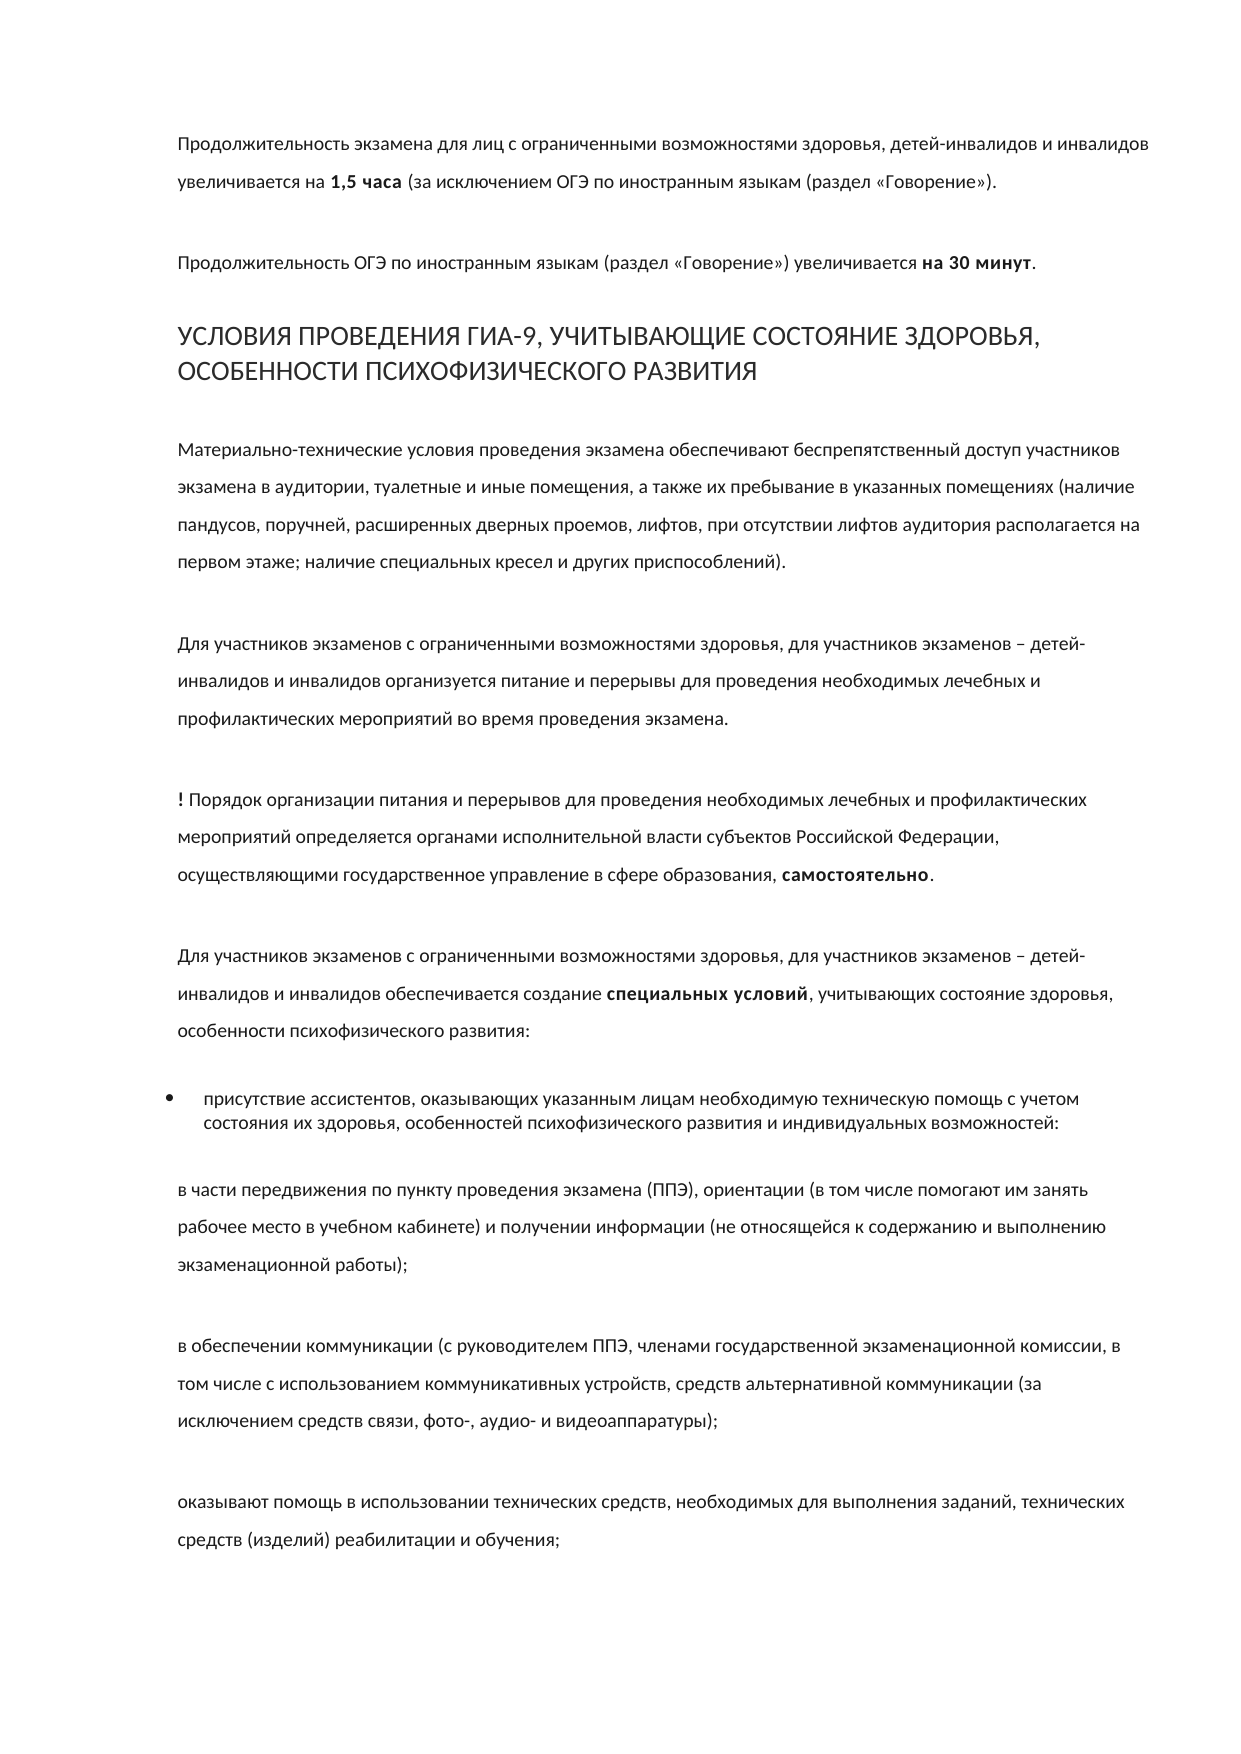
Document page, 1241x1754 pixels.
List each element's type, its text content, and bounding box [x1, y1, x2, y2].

list присутствие ассистентов, оказывающих указанным лицам необходимую техническую помощь с учетом состояния их здоровья, особенностей психофизического развития и индивидуальных возможностей: [166, 1086, 1152, 1134]
text Для участников экзаменов с ограниченными возможностями здоровья, для участников экзаменов – детей-инвалидов и инвалидов обеспечивается создание специальных условий, учитывающих состояние здоровья, особенности психофизического развития: [177, 930, 1152, 1042]
text в части передвижения по пункту проведения экзамена (ППЭ), ориентации (в том числе помогают им занять рабочее место в учебном кабинете) и получении информации (не относящейся к содержанию и выполнению экзаменационной работы); [177, 1164, 1152, 1276]
text Продолжительность экзамена для лиц с ограниченными возможностями здоровья, детей-инвалидов и инвалидов увеличивается на 1,5 часа (за исключением ОГЭ по иностранным языкам (раздел «Говорение»). [177, 118, 1152, 193]
text Материально-технические условия проведения экзамена обеспечивают беспрепятственный доступ участников экзамена в аудитории, туалетные и иные помещения, а также их пребывание в указанных помещениях (наличие пандусов, поручней, расширенных дверных проемов, лифтов, при отсутствии лифтов аудитория располагается на первом этаже; наличие специальных кресел и других приспособлений). [177, 424, 1152, 574]
text оказывают помощь в использовании технических средств, необходимых для выполнения заданий, технических средств (изделий) реабилитации и обучения; [177, 1476, 1152, 1551]
text УСЛОВИЯ ПРОВЕДЕНИЯ ГИА-9, УЧИТЫВАЮЩИЕ СОСТОЯНИЕ ЗДОРОВЬЯ, ОСОБЕННОСТИ ПСИХОФИЗИЧЕСКОГО РАЗВИТИЯ [177, 318, 1152, 387]
text в обеспечении коммуникации (с руководителем ППЭ, членами государственной экзаменационной комиссии, в том числе с использованием коммуникативных устройств, средств альтернативной коммуникации (за исключением средств связи, фото-, аудио- и видеоаппаратуры); [177, 1320, 1152, 1432]
text ! Порядок организации питания и перерывов для проведения необходимых лечебных и профилактических мероприятий определяется органами исполнительной власти субъектов Российской Федерации, осуществляющими государственное управление в сфере образования, самостоятельно. [177, 774, 1152, 886]
text Для участников экзаменов с ограниченными возможностями здоровья, для участников экзаменов – детей-инвалидов и инвалидов организуется питание и перерывы для проведения необходимых лечебных и профилактических мероприятий во время проведения экзамена. [177, 617, 1152, 730]
text Продолжительность ОГЭ по иностранным языкам (раздел «Говорение») увеличивается на 30 минут. [177, 237, 1152, 274]
